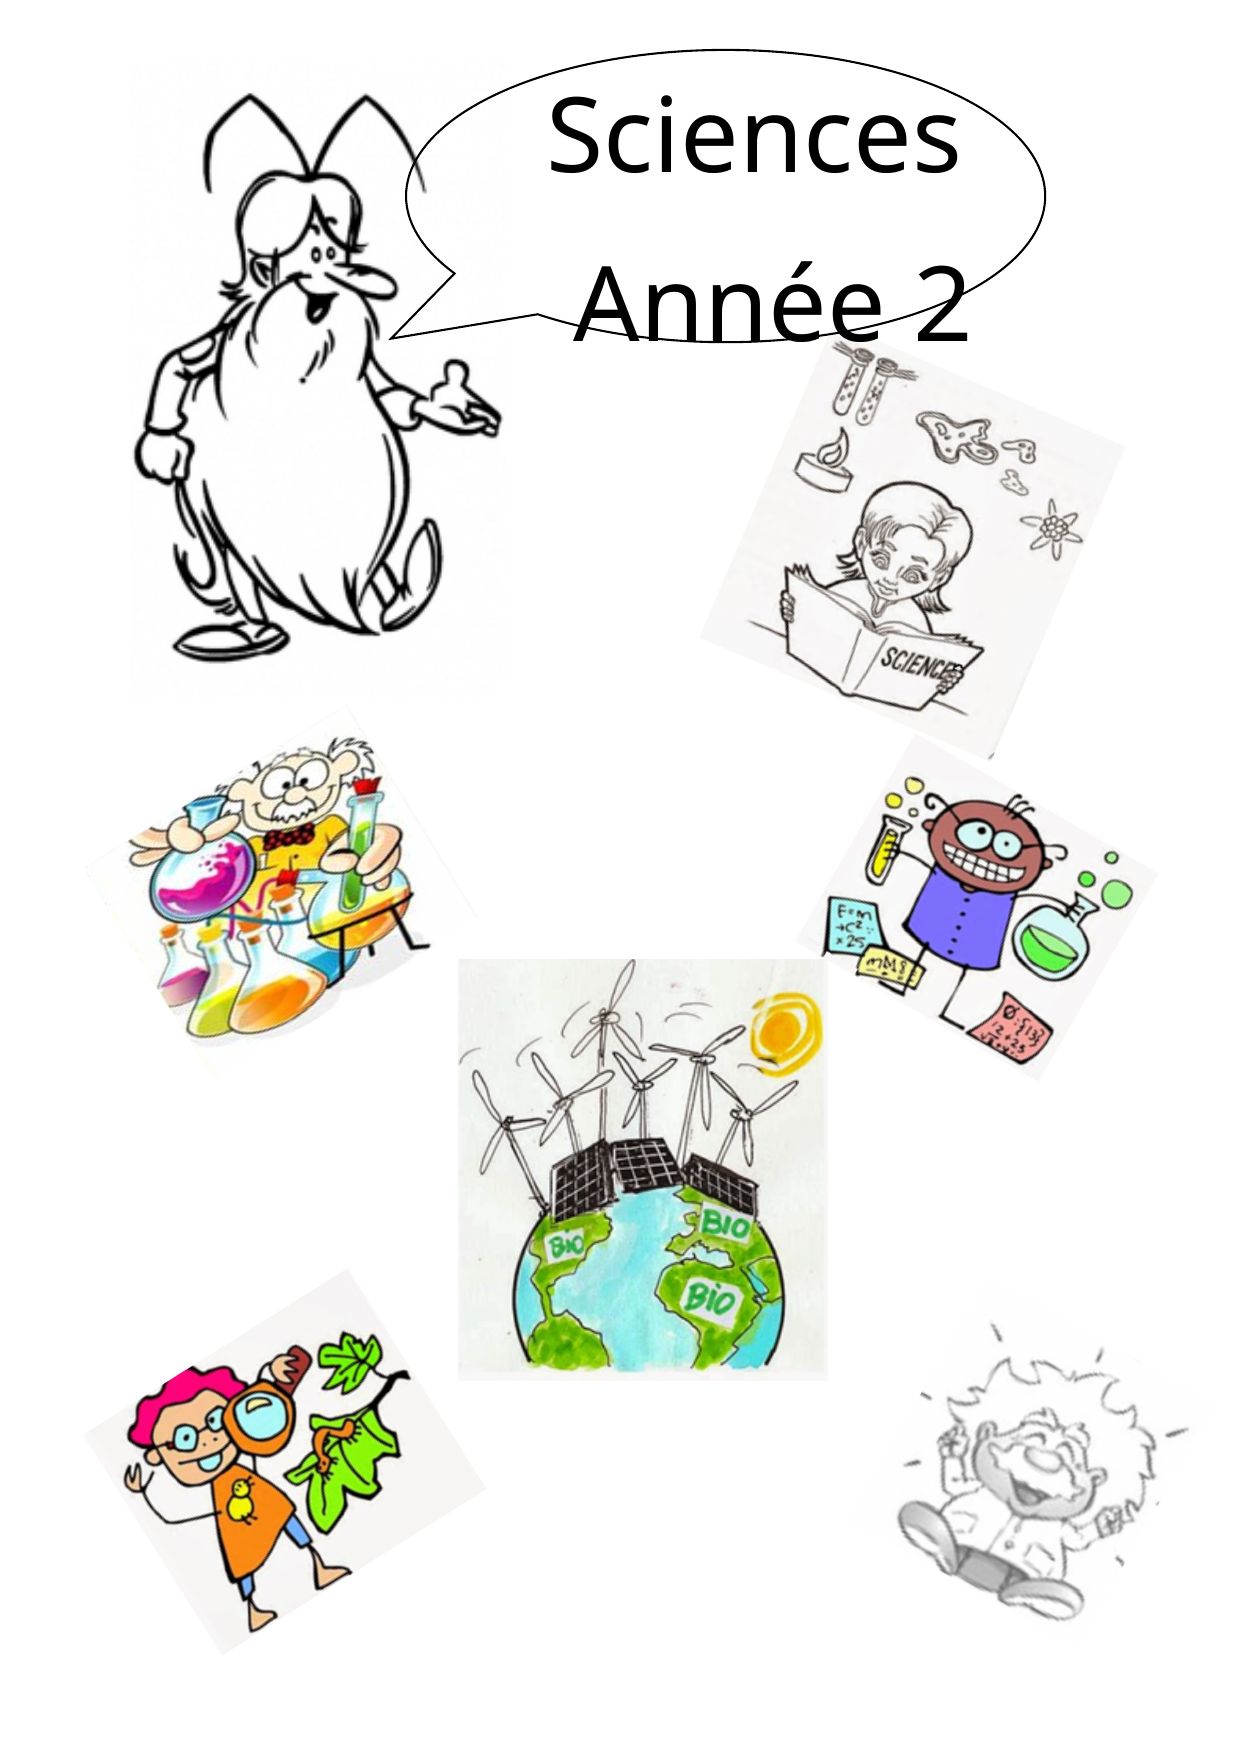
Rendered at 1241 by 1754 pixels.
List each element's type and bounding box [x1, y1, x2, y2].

picture [84, 705, 478, 1081]
picture [84, 1269, 486, 1655]
picture [848, 1274, 1216, 1650]
picture [129, 60, 508, 698]
picture [457, 734, 1158, 1381]
picture [397, 91, 508, 336]
picture [700, 334, 1125, 761]
picture [831, 325, 837, 332]
